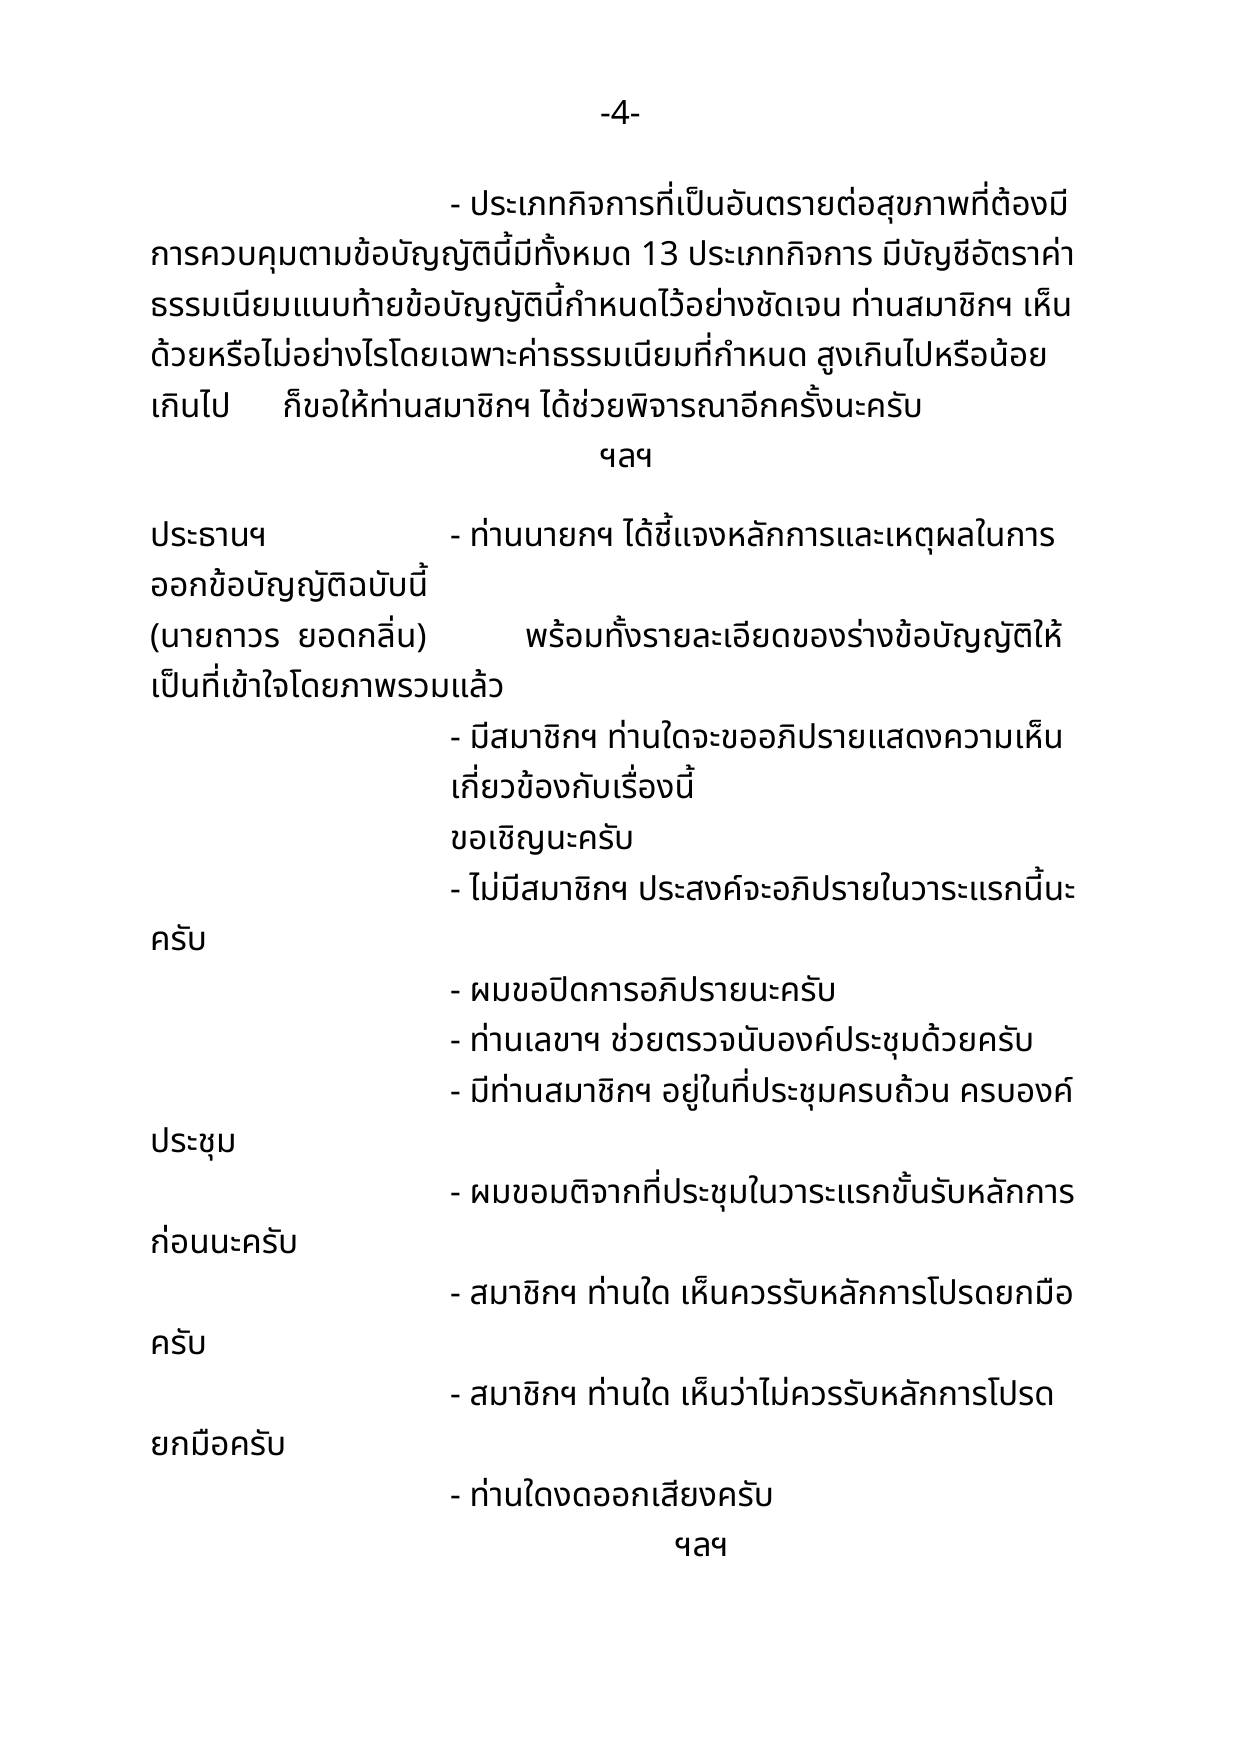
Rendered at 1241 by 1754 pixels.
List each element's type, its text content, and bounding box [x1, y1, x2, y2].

text ฯลฯ [150, 1521, 1090, 1572]
text - ผมขอปิดการอภิปรายนะครับ [150, 965, 1090, 1016]
text - ท่านเลขาฯ ช่วยตรวจนับองค์ประชุมด้วยครับ [150, 1016, 1090, 1067]
text - ผมขอมติจากที่ประชุมในวาระแรกขั้นรับหลักการก่อนนะครับ [150, 1168, 1090, 1269]
text - สมาชิกฯ ท่านใด เห็นควรรับหลักการโปรดยกมือครับ [150, 1269, 1090, 1370]
text ฯลฯ [150, 432, 1090, 482]
text - มีสมาชิกฯ ท่านใดจะขออภิปรายแสดงความเห็นเกี่ยวข้องกับเรื่องนี้ [450, 713, 1090, 814]
text - สมาชิกฯ ท่านใด เห็นว่าไม่ควรรับหลักการโปรดยกมือครับ [150, 1370, 1090, 1471]
text - ประเภทกิจการที่เป็นอันตรายต่อสุขภาพที่ต้องมีการควบคุมตามข้อบัญญัตินี้มีทั้งหมด 13 ประเภทกิจการ มีบัญชีอัตราค่าธรรมเนียมแนบท้ายข้อบัญญัตินี้กำหนดไว้อย่างชัดเจน ท่านสมาชิกฯ เห็นด้วยหรือไม่อย่างไรโดยเฉพาะค่าธรรมเนียมที่กำหนด สูงเกินไปหรือน้อยเกินไป ก็ขอให้ท่านสมาชิกฯ ได้ช่วยพิจารณาอีกครั้งนะครับ [150, 179, 1090, 432]
text (นายถาวร ยอดกลิ่น) พร้อมทั้งรายละเอียดของร่างข้อบัญญัติให้เป็นที่เข้าใจโดยภาพรวมแล้ว [150, 612, 1090, 713]
text -4- [150, 89, 1090, 134]
text ประธานฯ - ท่านนายกฯ ได้ชี้แจงหลักการและเหตุผลในการออกข้อบัญญัติฉบับนี้ [150, 511, 1090, 612]
text - ท่านใดงดออกเสียงครับ [150, 1471, 1090, 1521]
text - มีท่านสมาชิกฯ อยู่ในที่ประชุมครบถ้วน ครบองค์ประชุม [150, 1067, 1090, 1168]
text - ไม่มีสมาชิกฯ ประสงค์จะอภิปรายในวาระแรกนี้นะครับ [150, 864, 1090, 965]
text ขอเชิญนะครับ [450, 814, 1090, 864]
